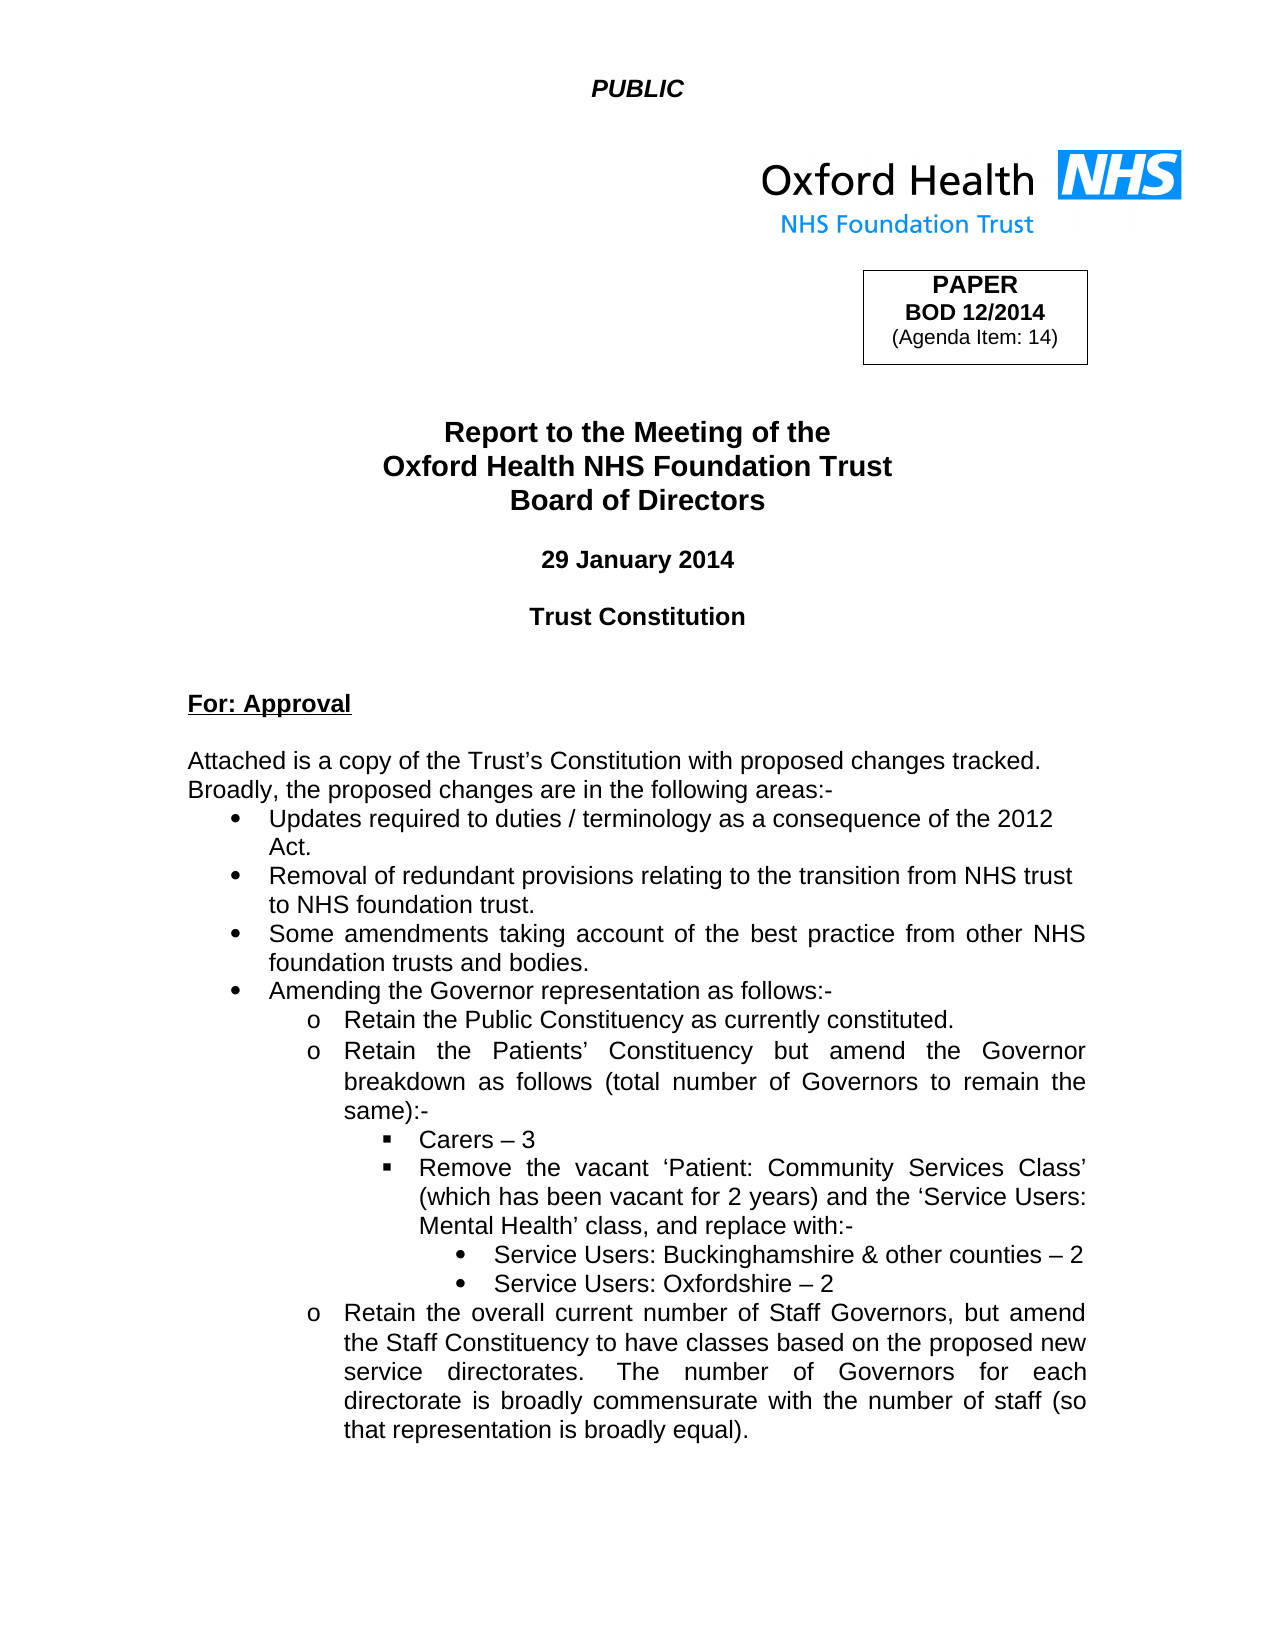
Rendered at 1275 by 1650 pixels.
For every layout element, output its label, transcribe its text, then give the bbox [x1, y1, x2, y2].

subtitle Board of Directors [187, 482, 1087, 516]
text 29 January 2014 [187, 545, 1087, 573]
list Remove the vacant ‘Patient: Community Services Class’ (which has been vacant for 2 years) and the ‘Service Users: Mental Health’ class, and replace with:- [381, 1153, 1087, 1240]
list Updates required to duties / terminology as a consequence of the 2012 Act. [231, 803, 1087, 861]
list Retain the Public Constituency as currently constituted. [306, 1005, 1087, 1036]
list Service Users: Buckinghamshire & other counties – 2 [456, 1240, 1087, 1269]
text Attached is a copy of the Trust’s Constitution with proposed changes tracked. Broadly, the proposed changes are in the following areas:- [187, 746, 1087, 803]
list Retain the Patients’ Constituency but amend the Governor breakdown as follows (total number of Governors to remain the same):- [306, 1036, 1087, 1124]
list Service Users: Oxfordshire – 2 [456, 1269, 1087, 1297]
list Carers – 3 [381, 1124, 1087, 1153]
subtitle Oxford Health NHS Foundation Trust [187, 449, 1087, 482]
picture [762, 150, 1182, 233]
text Trust Constitution [187, 602, 1087, 631]
list Removal of redundant provisions relating to the transition from NHS trust to NHS foundation trust. [231, 861, 1087, 919]
list Some amendments taking account of the best practice from other NHS foundation trusts and bodies. [231, 919, 1087, 976]
list Amending the Governor representation as follows:- [231, 976, 1087, 1005]
list Retain the overall current number of Staff Governors, but amend the Staff Constituency to have classes based on the proposed new service directorates. The number of Governors for each directorate is broadly commensurate with the number of staff (so that representation is broadly equal). [306, 1297, 1087, 1443]
text For: Approval [187, 688, 1087, 717]
subtitle Report to the Meeting of the [187, 415, 1087, 449]
